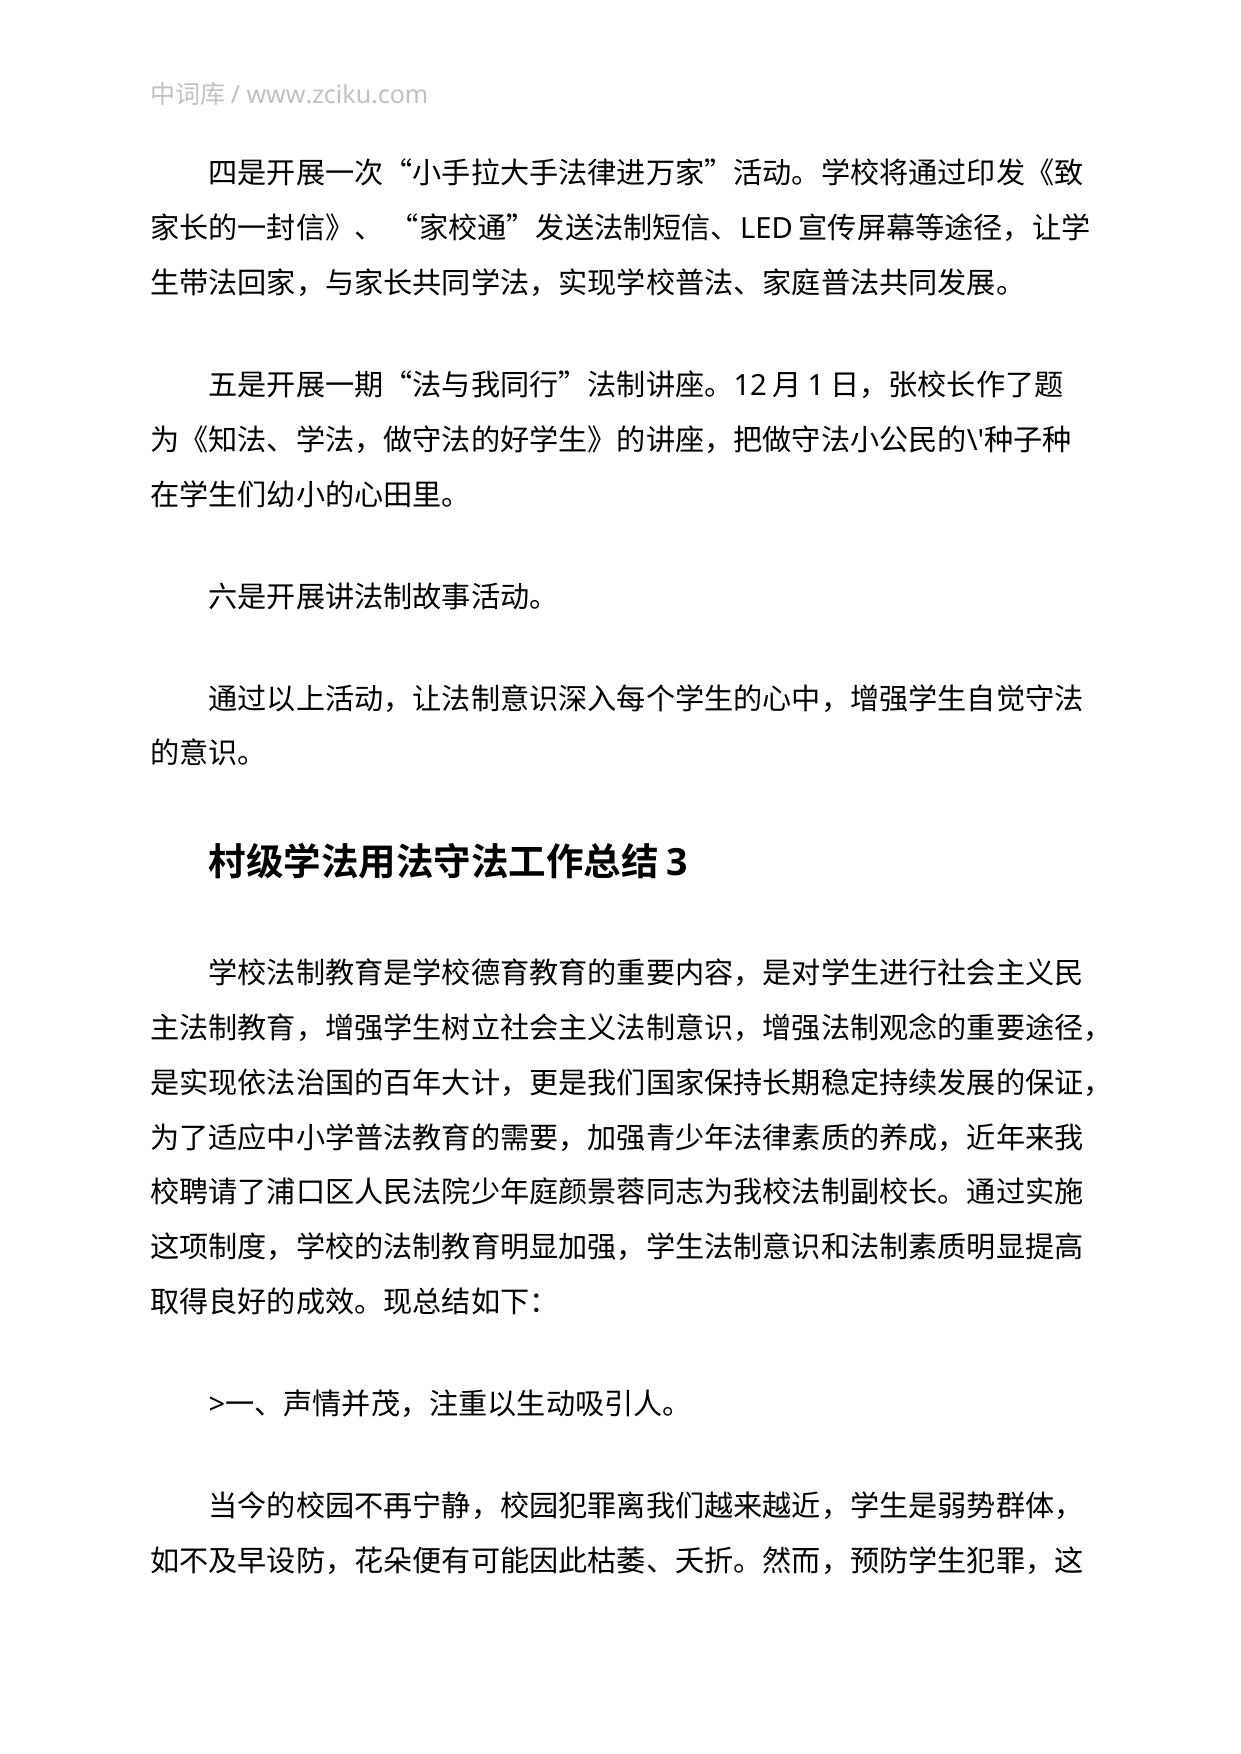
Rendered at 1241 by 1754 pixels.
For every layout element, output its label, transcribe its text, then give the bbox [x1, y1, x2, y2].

text 六是开展讲法制故事活动。 [150, 573, 1090, 616]
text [150, 1483, 1090, 1580]
text 通过以上活动，让法制意识深入每个学生的心中，增强学生自觉守法的意识。 [150, 675, 1090, 772]
text 学校法制教育是学校德育教育的重要内容，是对学生进行社会主义民主法制教育，增强学生树立社会主义法制意识，增强法制观念的重要途径，是实现依法治国的百年大计，更是我们国家保持长期稳定持续发展的保证，为了适应中小学普法教育的需要，加强青少年法律素质的养成，近年来我校聘请了浦口区人民法院少年庭颜景蓉同志为我校法制副校长。通过实施这项制度，学校的法制教育明显加强，学生法制意识和法制素质明显提高取得良好的成效。现总结如下： [150, 949, 1090, 1321]
text >一、声情并茂，注重以生动吸引人。 [150, 1381, 1090, 1423]
text 五是开展一期“法与我同行”法制讲座。12月1日，张校长作了题为《知法、学法，做守法的好学生》的讲座，把做守法小公民的\'种子种在学生们幼小的心田里。 [150, 362, 1090, 514]
text 四是开展一次“小手拉大手法律进万家”活动。学校将通过印发《致家长的一封信》、 “家校通”发送法制短信、LED宣传屏幕等途径，让学生带法回家，与家长共同学法，实现学校普法、家庭普法共同发展。 [150, 150, 1090, 302]
text 村级学法用法守法工作总结3 [150, 832, 1090, 886]
